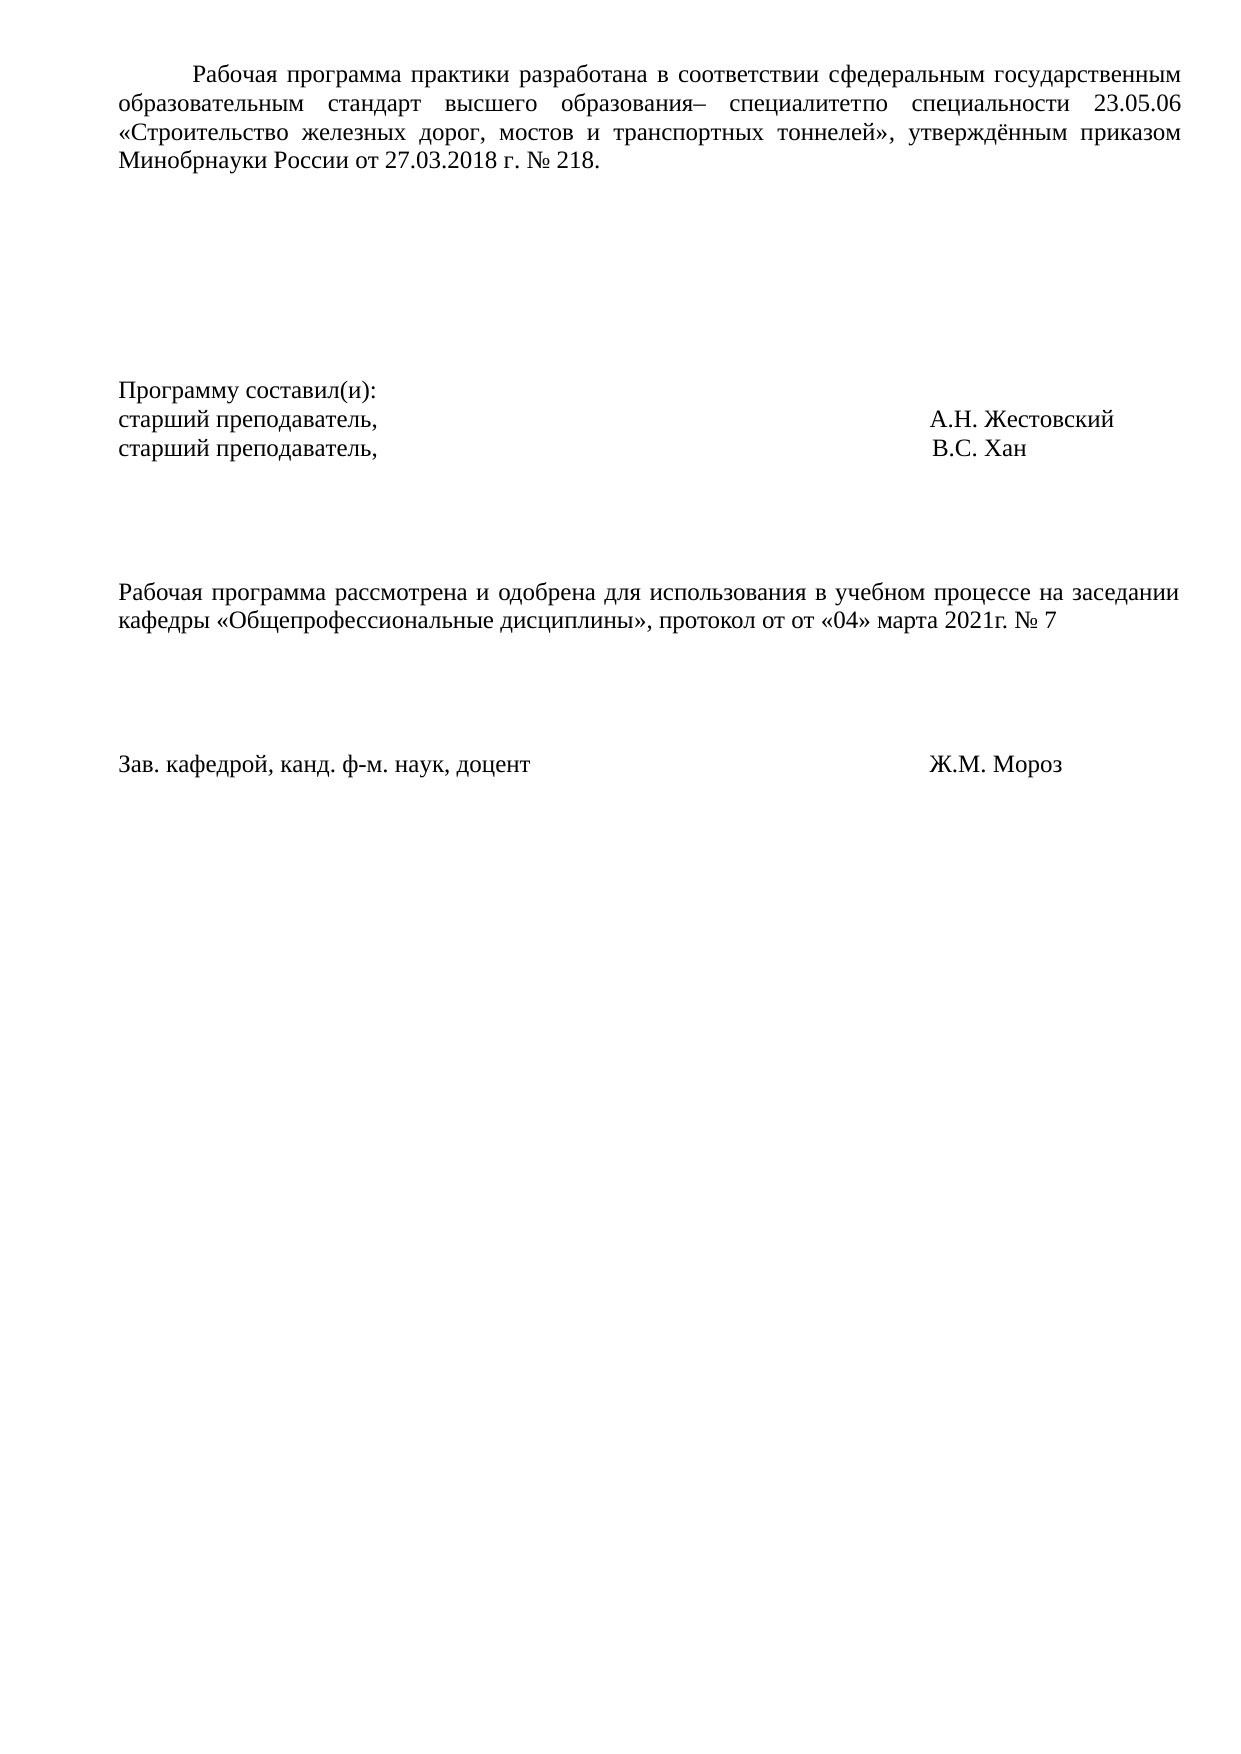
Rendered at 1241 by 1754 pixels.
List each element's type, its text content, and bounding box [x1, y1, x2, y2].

text Программу составил(и): [118, 375, 1181, 404]
text Рабочая программа рассмотрена и одобрена для использования в учебном процессе на заседании кафедры «Общепрофессиональные дисциплины», протокол от от «04» марта 2021г. № 7 [118, 577, 1181, 634]
text Рабочая программа практики разработана в соответствии сфедеральным государственным образовательным стандарт высшего образования– специалитетпо специальности 23.05.06 «Строительство железных дорог, мостов и транспортных тоннелей», утверждённым приказом Минобрнауки России от 27.03.2018 г. № 218. [118, 59, 1181, 174]
text старший преподаватель, В.С. Хан [118, 433, 1181, 462]
text старший преподаватель, А.Н. Жестовский [118, 404, 1181, 433]
text Зав. кафедрой, канд. ф-м. наук, доцент Ж.М. Мороз [118, 749, 1181, 778]
